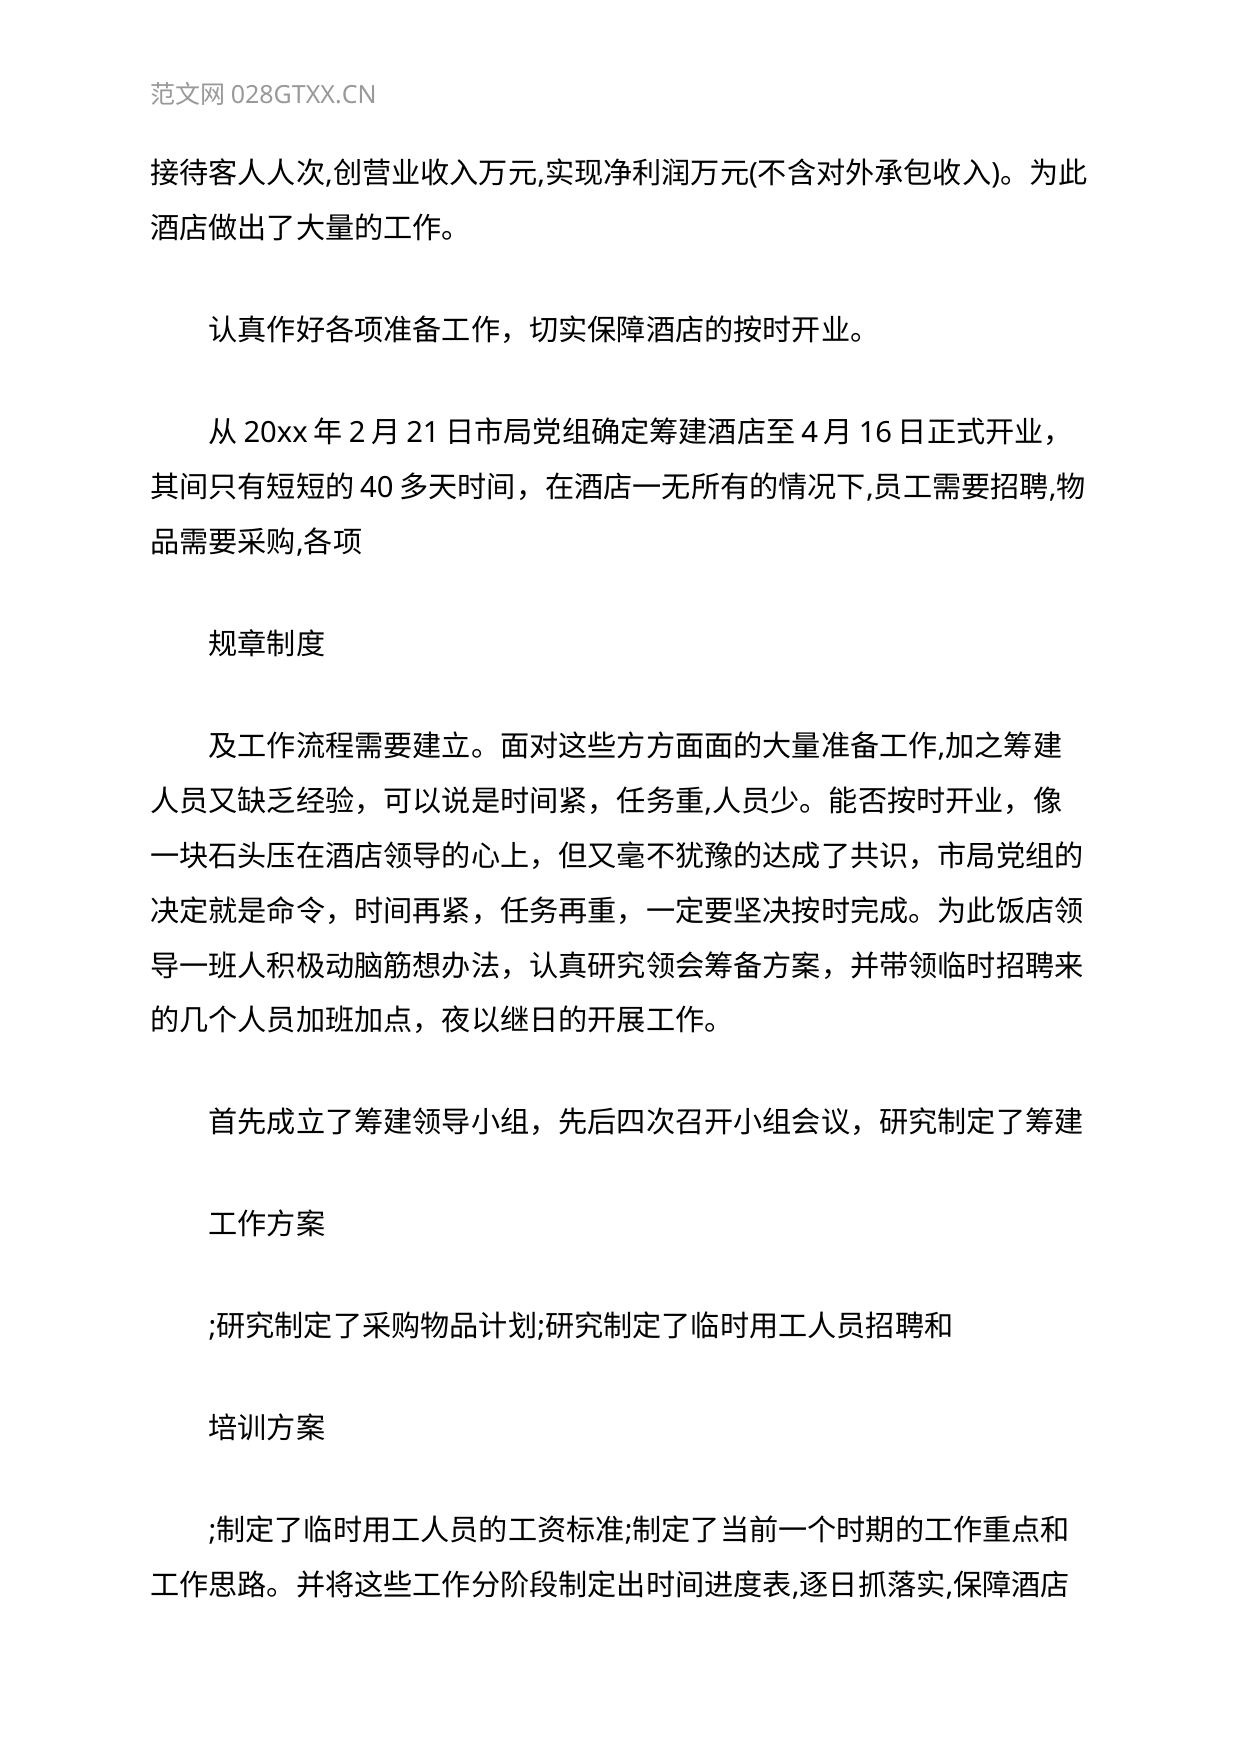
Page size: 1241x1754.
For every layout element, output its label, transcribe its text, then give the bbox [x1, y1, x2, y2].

text 认真作好各项准备工作，切实保障酒店的按时开业。 [150, 307, 1090, 349]
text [150, 150, 1090, 247]
text 及工作流程需要建立。面对这些方方面面的大量准备工作,加之筹建人员又缺乏经验，可以说是时间紧，任务重,人员少。能否按时开业，像一块石头压在酒店领导的心上，但又毫不犹豫的达成了共识，市局党组的决定就是命令，时间再紧，任务再重，一定要坚决按时完成。为此饭店领导一班人积极动脑筋想办法，认真研究领会筹备方案，并带领临时招聘来的几个人员加班加点，夜以继日的开展工作。 [150, 722, 1090, 1039]
text 从20xx年2月21日市局党组确定筹建酒店至4月16日正式开业，其间只有短短的40多天时间，在酒店一无所有的情况下,员工需要招聘,物品需要采购,各项 [150, 408, 1090, 561]
text ;研究制定了采购物品计划;研究制定了临时用工人员招聘和 [150, 1302, 1090, 1345]
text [150, 1506, 1090, 1603]
text 培训方案 [150, 1404, 1090, 1447]
text 首先成立了筹建领导小组，先后四次召开小组会议，研究制定了筹建 [150, 1099, 1090, 1141]
text 工作方案 [150, 1201, 1090, 1243]
text 规章制度 [150, 621, 1090, 663]
